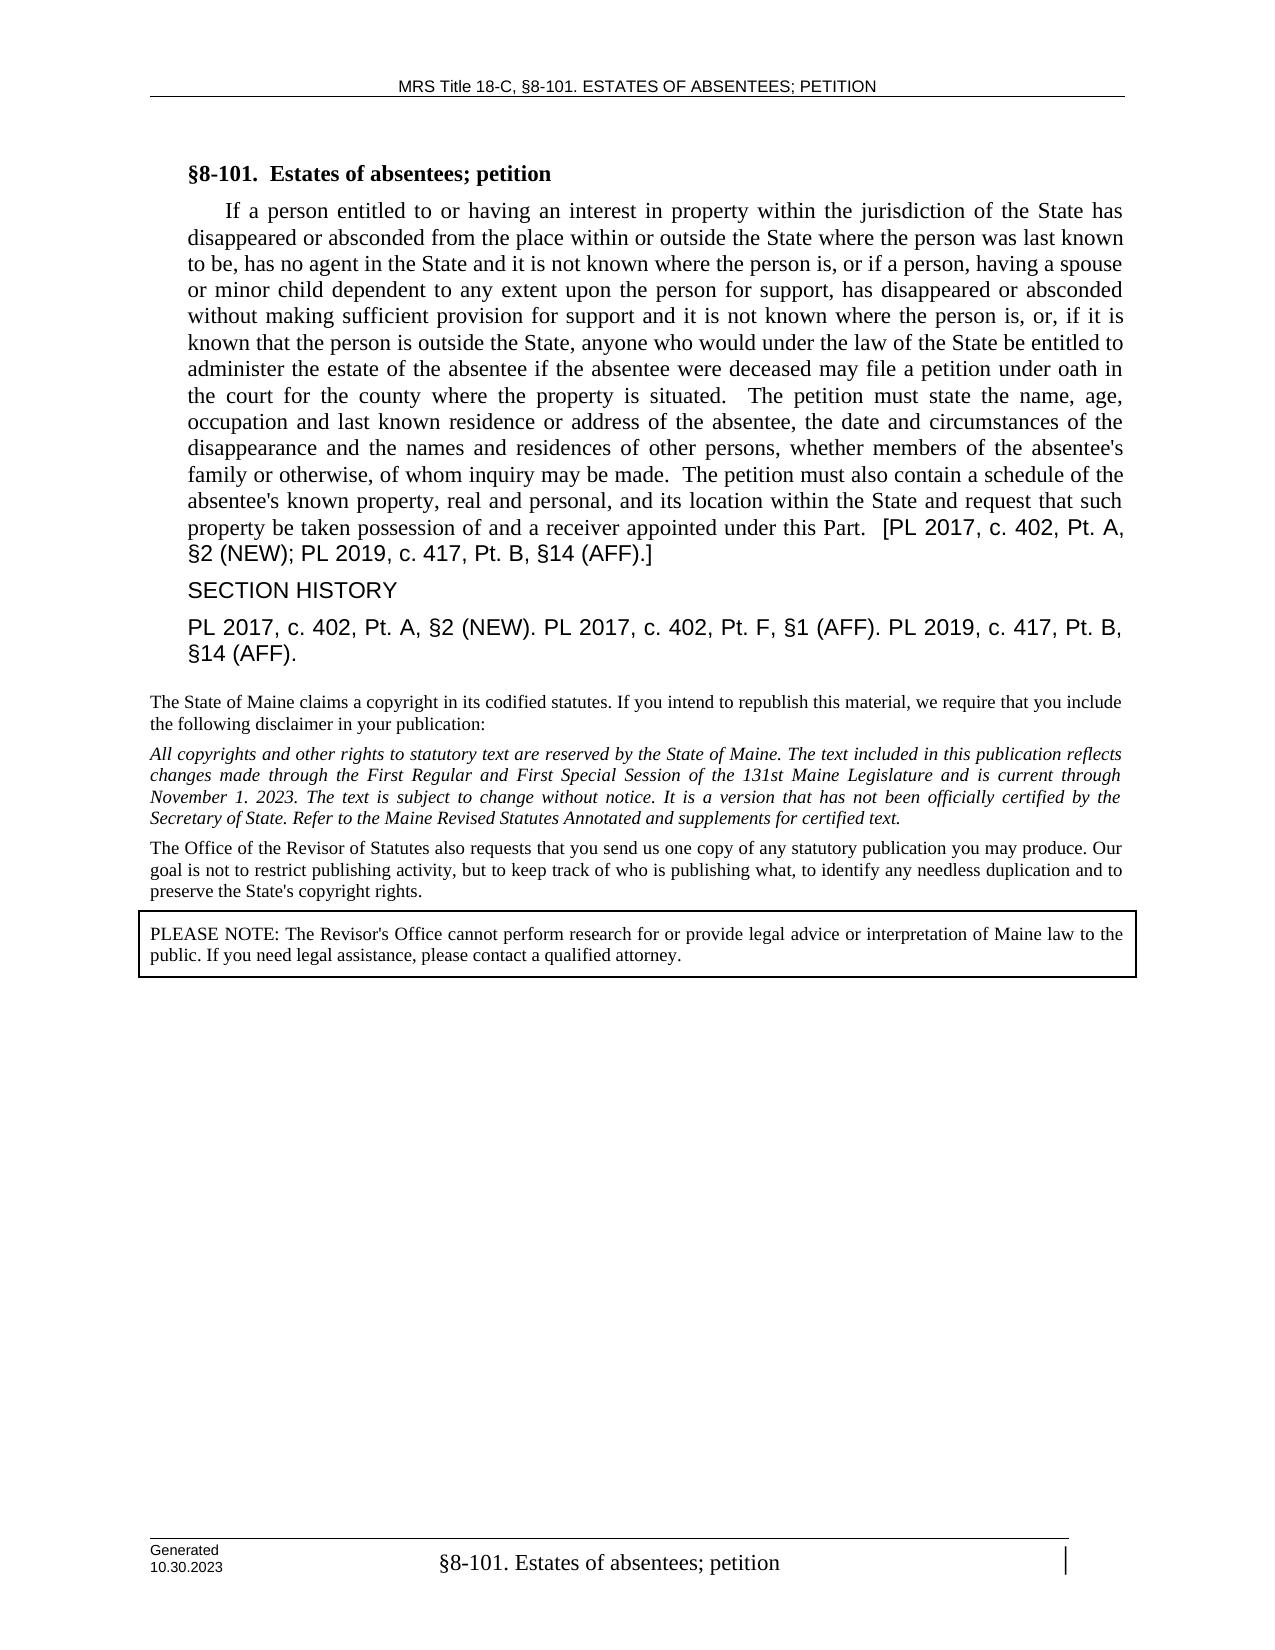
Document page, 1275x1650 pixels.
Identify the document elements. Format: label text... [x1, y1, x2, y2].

text The Office of the Revisor of Statutes also requests that you send us one copy of any statutory publication you may produce. Our goal is not to restrict publishing activity, but to keep track of who is publishing what, to identify any needless duplication and to preserve the State's copyright rights. [150, 837, 1125, 902]
text SECTION HISTORY [187, 577, 1125, 603]
text All copyrights and other rights to statutory text are reserved by the State of Maine. The text included in this publication reflects changes made through the First Regular and First Special Session of the 131st Maine Legislature and is current through November 1. 2023 . The text is subject to change without notice. It is a version that has not been officially certified by the Secretary of State. Refer to the Maine Revised Statutes Annotated and supplements for certified text. [150, 743, 1125, 829]
text PLEASE NOTE: The Revisor's Office cannot perform research for or provide legal advice or interpretation of Maine law to the public. If you need legal assistance, please contact a qualified attorney. [140, 912, 1135, 976]
text If a person entitled to or having an interest in property within the jurisdiction of the State has disappeared or absconded from the place within or outside the State where the person was last known to be, has no agent in the State and it is not known where the person is, or if a person, having a spouse or minor child dependent to any extent upon the person for support, has disappeared or absconded without making sufficient provision for support and it is not known where the person is, or, if it is known that the person is outside the State, anyone who would under the law of the State be entitled to administer the estate of the absentee if the absentee were deceased may file a petition under oath in the court for the county where the property is situated. The petition must state the name, age, occupation and last known residence or address of the absentee, the date and circumstances of the disappearance and the names and residences of other persons, whether members of the absentee's family or otherwise, of whom inquiry may be made. The petition must also contain a schedule of the absentee's known property, real and personal, and its location within the State and request that such property be taken possession of and a receiver appointed under this Part. [PL 2017, c. 402, Pt. A, §2 (NEW); PL 2019, c. 417, Pt. B, §14 (AFF).] [187, 197, 1125, 566]
text §8-101. Estates of absentees; petition [187, 160, 1125, 187]
text The State of Maine claims a copyright in its codified statutes. If you intend to republish this material, we require that you include the following disclaimer in your publication: [150, 691, 1125, 734]
text PL 2017, c. 402, Pt. A, §2 (NEW). PL 2017, c. 402, Pt. F, §1 (AFF). PL 2019, c. 417, Pt. B, §14 (AFF). [187, 613, 1125, 666]
